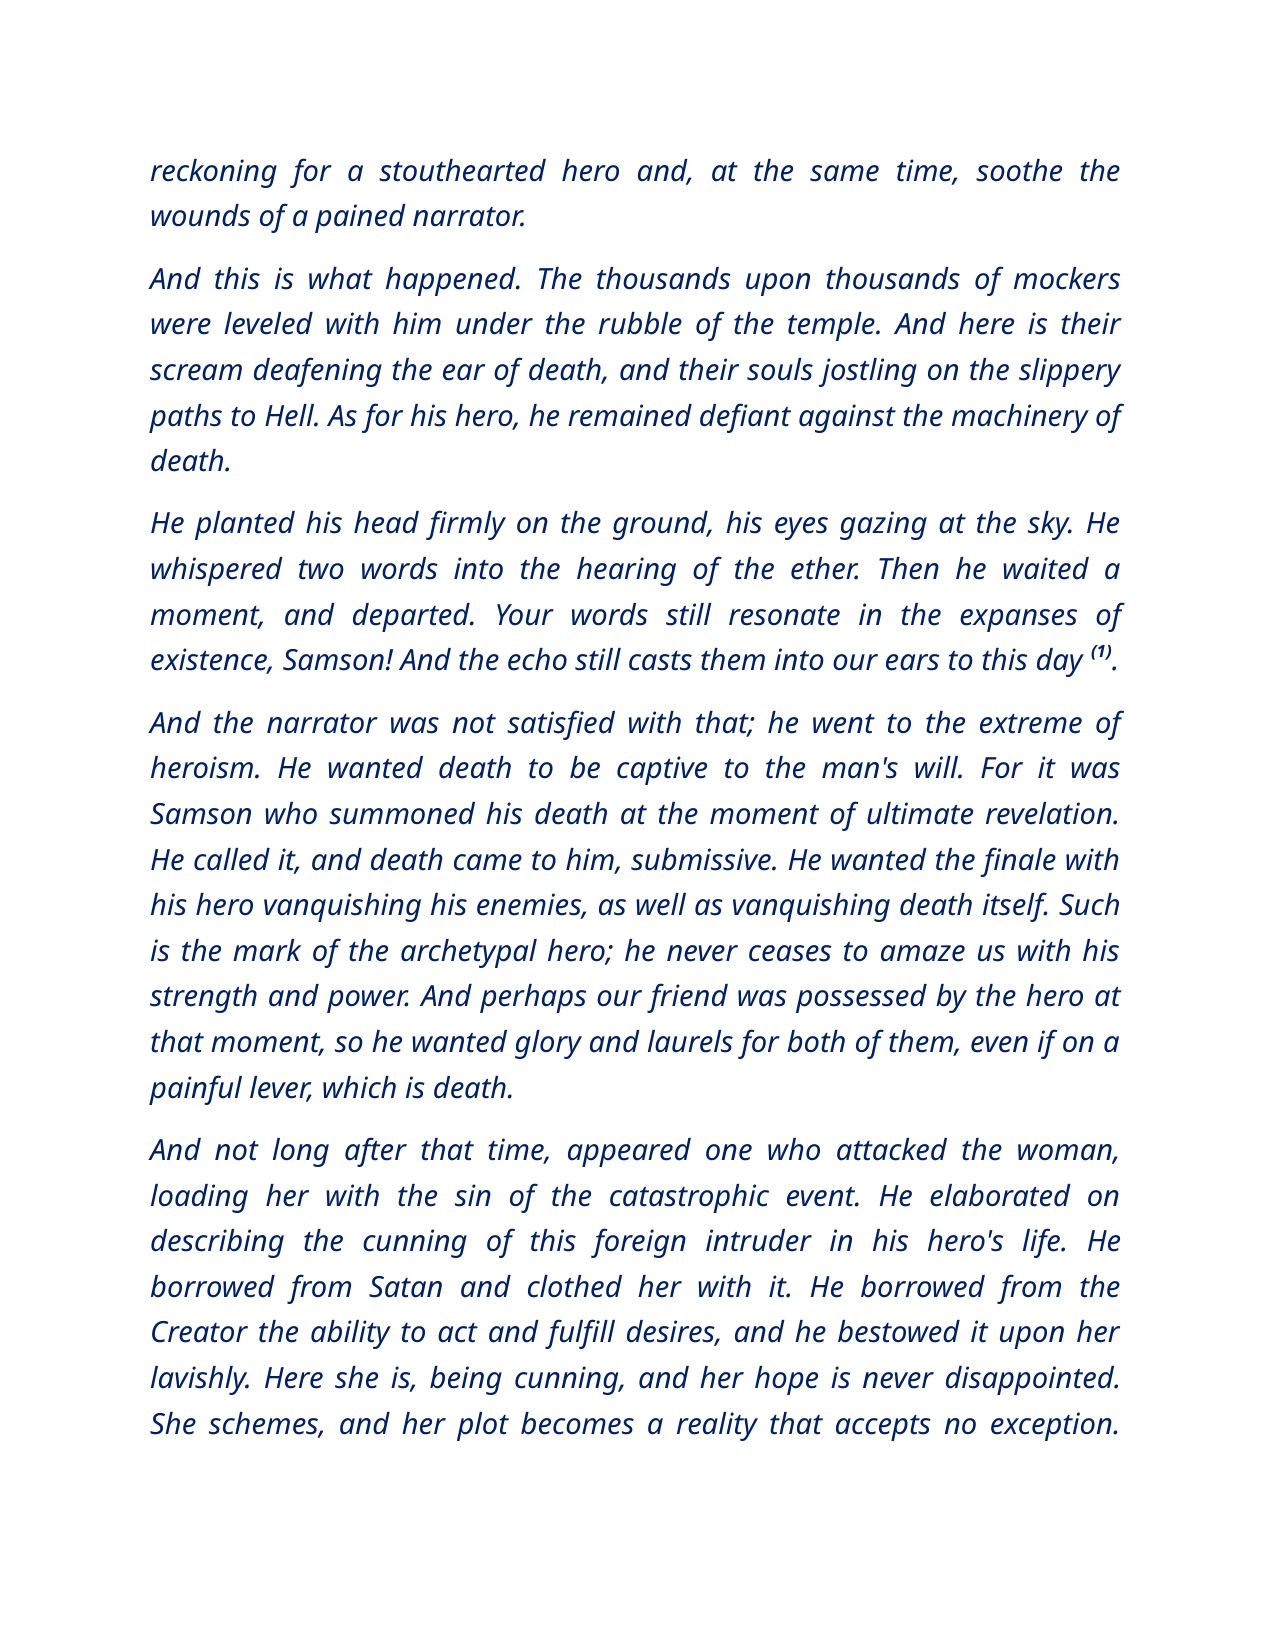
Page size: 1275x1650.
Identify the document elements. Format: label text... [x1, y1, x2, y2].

text He planted his head firmly on the ground, his eyes gazing at the sky. He whispered two words into the hearing of the ether. Then he waited a moment, and departed. Your words still resonate in the expanses of existence, Samson! And the echo still casts them into our ears to this day (1). [150, 503, 1125, 679]
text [150, 150, 1125, 235]
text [150, 1129, 1125, 1443]
text And this is what happened. The thousands upon thousands of mockers were leveled with him under the rubble of the temple. And here is their scream deafening the ear of death, and their souls jostling on the slippery paths to Hell. As for his hero, he remained defiant against the machinery of death. [150, 258, 1125, 480]
text And the narrator was not satisfied with that; he went to the extreme of heroism. He wanted death to be captive to the man's will. For it was Samson who summoned his death at the moment of ultimate revelation. He called it, and death came to him, submissive. He wanted the finale with his hero vanquishing his enemies, as well as vanquishing death itself. Such is the mark of the archetypal hero; he never ceases to amaze us with his strength and power. And perhaps our friend was possessed by the hero at that moment, so he wanted glory and laurels for both of them, even if on a painful lever, which is death. [150, 702, 1125, 1107]
